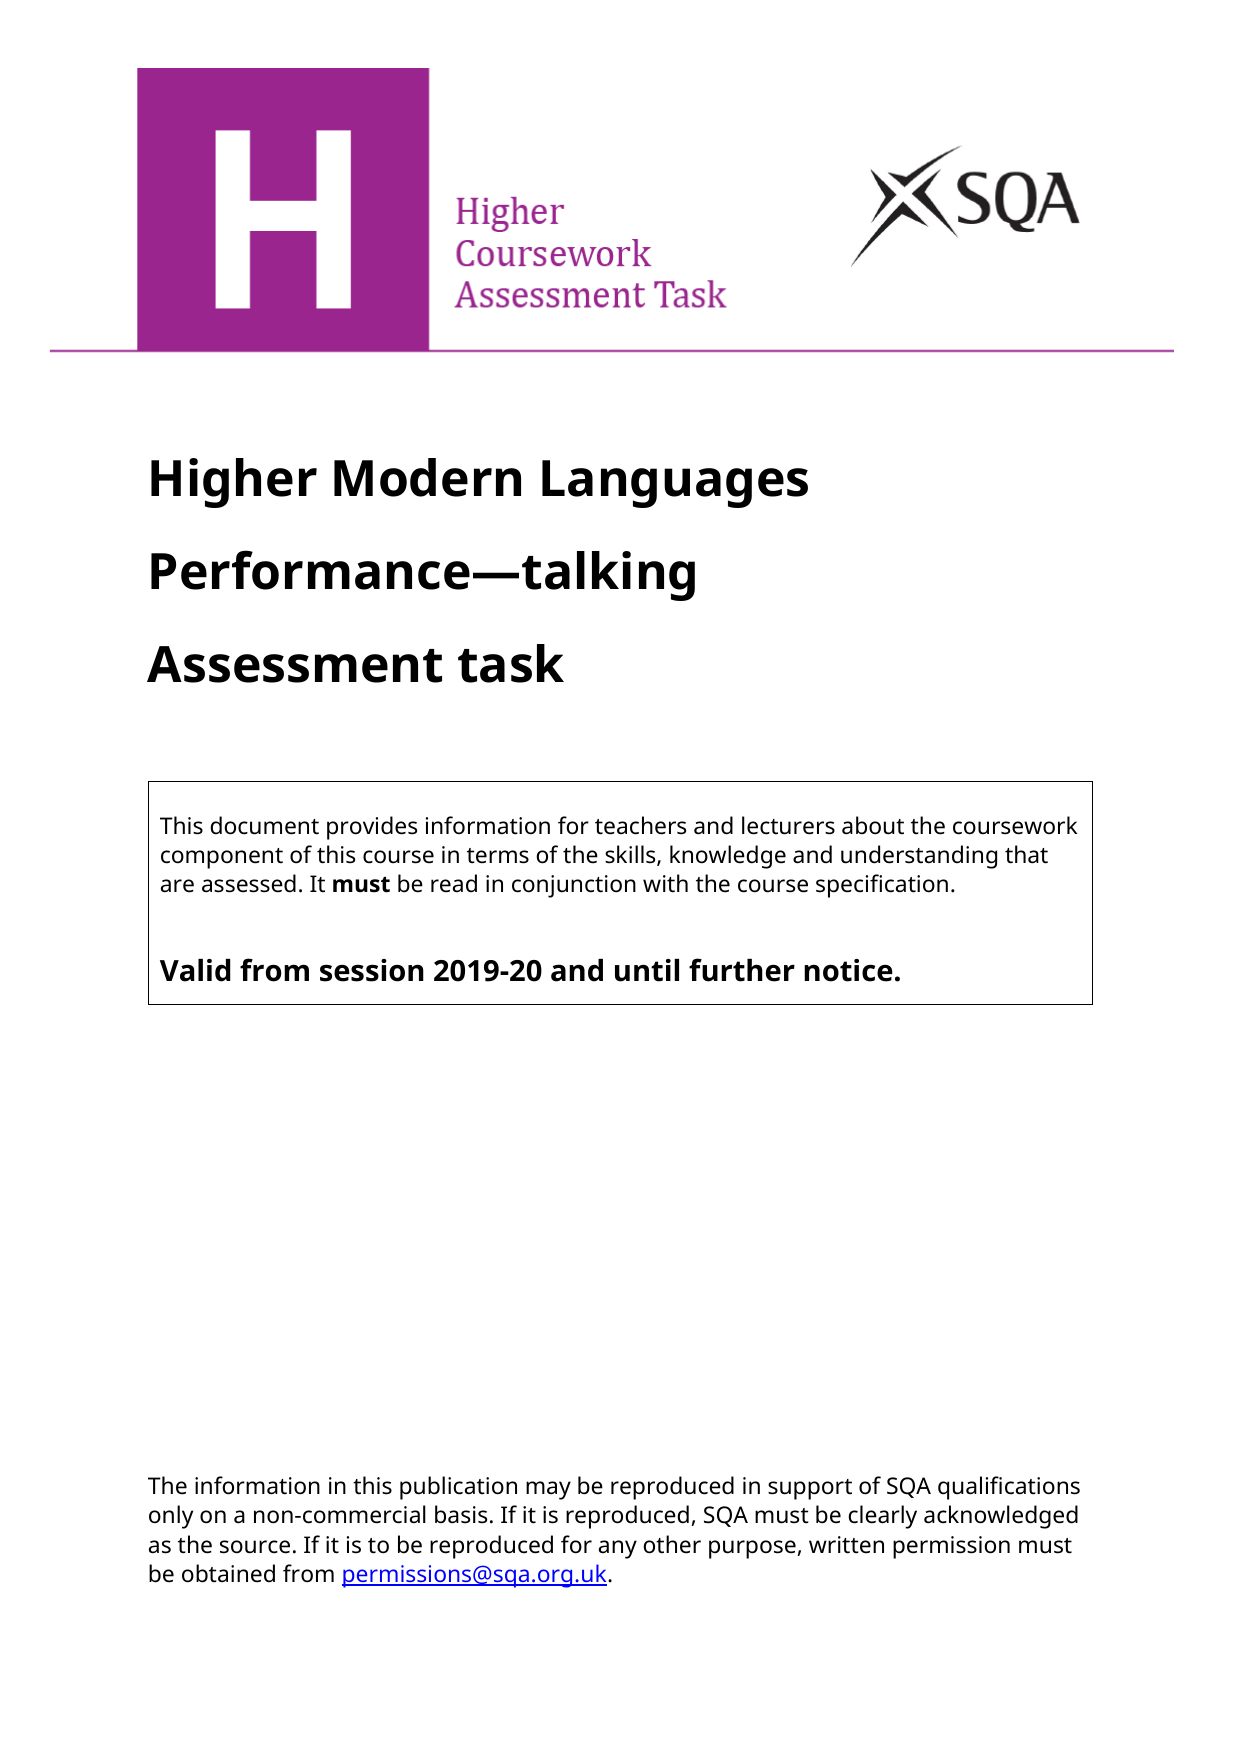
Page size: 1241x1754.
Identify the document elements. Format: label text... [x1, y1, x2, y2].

title Higher Modern Languages [148, 443, 1092, 511]
text The information in this publication may be reproduced in support of SQA qualifications only on a non-commercial basis. If it is reproduced, SQA must be clearly acknowledged as the source. If it is to be reproduced for any other purpose, written permission must be obtained from permissions@sqa.org.uk. [148, 1471, 1092, 1588]
title Assessment task [148, 629, 1092, 697]
picture [49, 68, 1174, 402]
table_header This document provides information for teachers and lecturers about the coursework component of this course in terms of the skills, knowledge and understanding that are assessed. It must be read in conjunction with the course specification. Valid from session 2019-20 and until further notice. [149, 782, 1092, 1004]
title Performance—talking [148, 536, 1092, 604]
